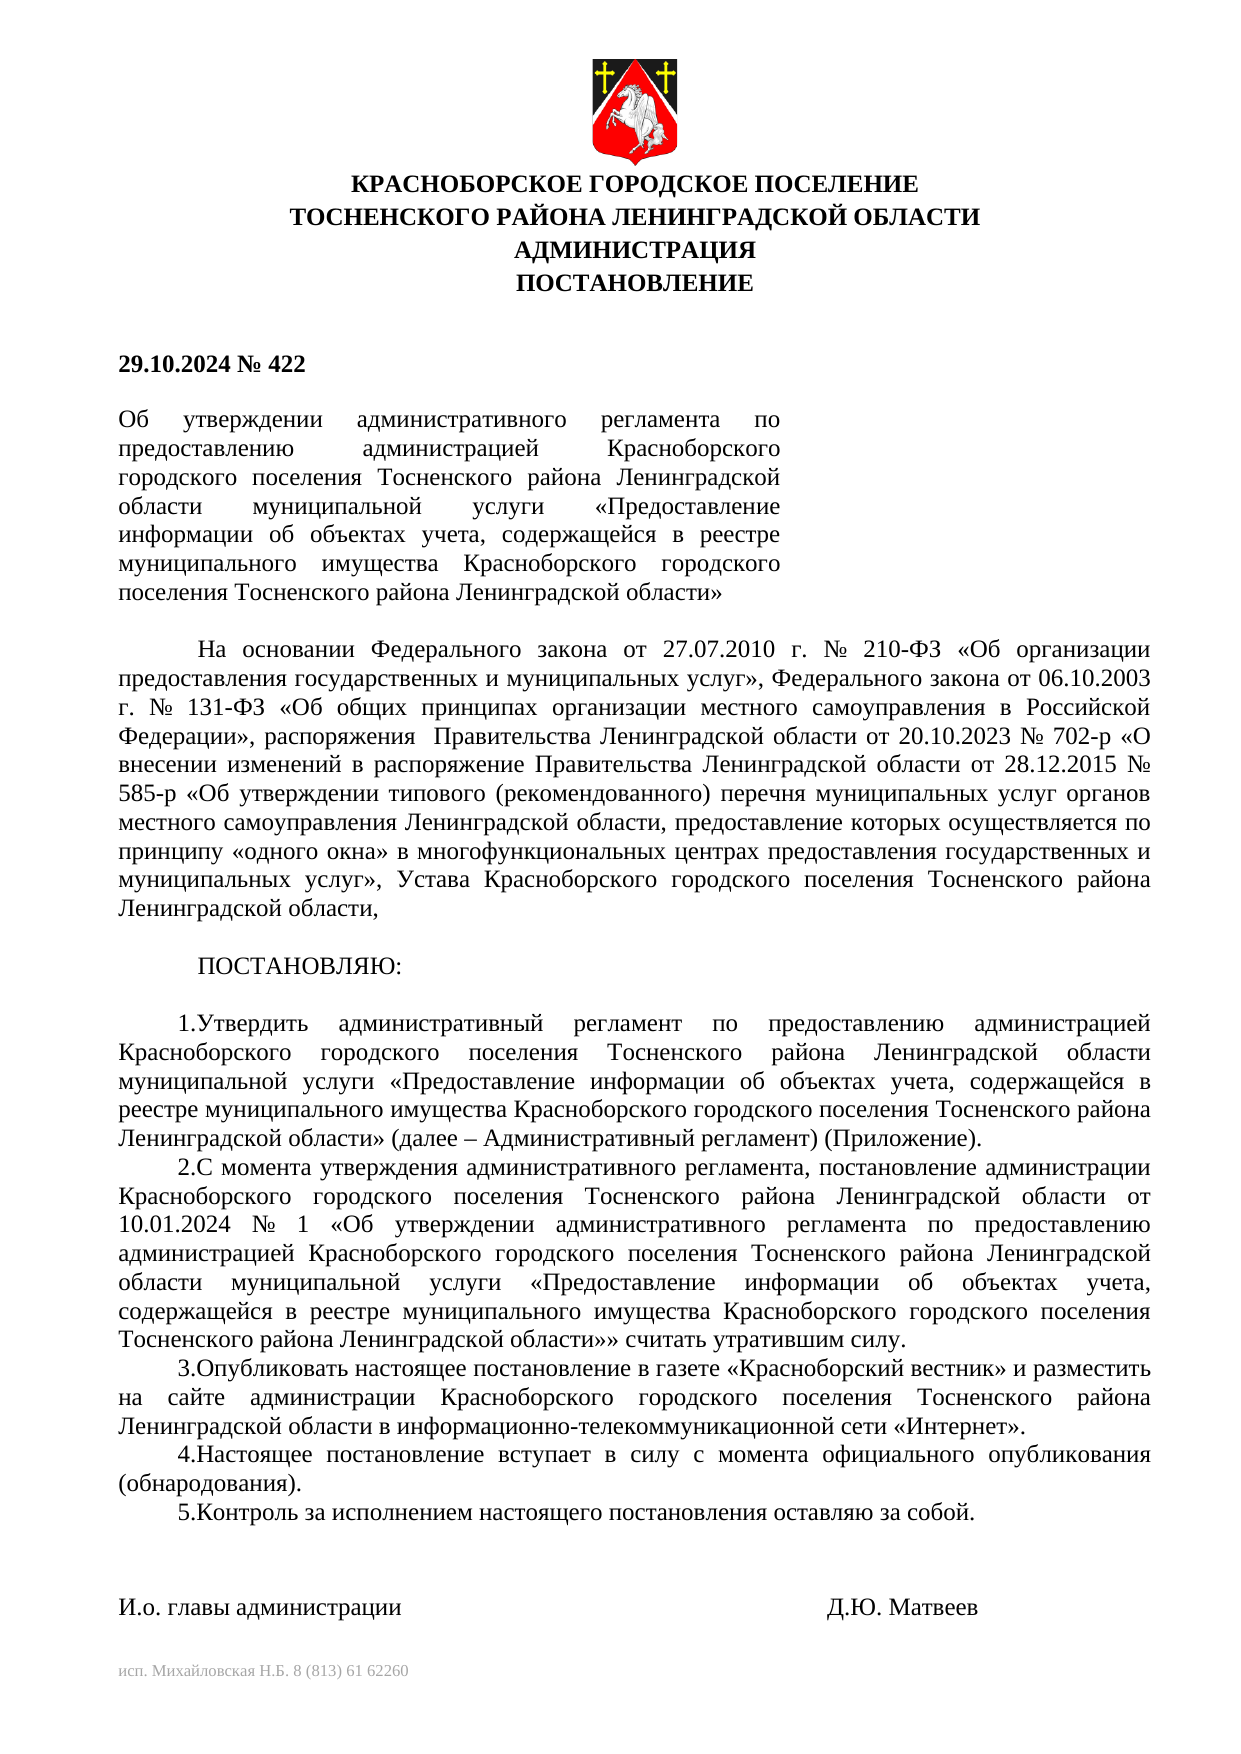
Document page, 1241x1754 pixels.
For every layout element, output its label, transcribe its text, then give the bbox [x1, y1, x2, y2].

text Об утверждении административного регламента по предоставлению администрацией Красноборского городского поселения Тосненского района Ленинградской области муниципальной услуги «Предоставление информации об объектах учета, содержащейся в реестре муниципального имущества Красноборского городского поселения Тосненского района Ленинградской области» [118, 404, 781, 606]
text АДМИНИСТРАЦИЯ [118, 236, 1152, 264]
text ПОСТАНОВЛЯЮ: [118, 951, 1152, 979]
text И.о. главы администрации Д.Ю. Матвеев [118, 1592, 1152, 1621]
text 5.Контроль за исполнением настоящего постановления оставляю за собой. [118, 1497, 1152, 1526]
picture [592, 59, 678, 166]
text ПОСТАНОВЛЕНИЕ [118, 268, 1152, 297]
text 4.Настоящее постановление вступает в силу с момента официального опубликования (обнародования). [118, 1439, 1152, 1497]
text 29.10.2024 № 422 [118, 352, 1152, 378]
text 1.Утвердить административный регламент по предоставлению администрацией Красноборского городского поселения Тосненского района Ленинградской области муниципальной услуги «Предоставление информации об объектах учета, содержащейся в реестре муниципального имущества Красноборского городского поселения Тосненского района Ленинградской области» (далее – Административный регламент) (Приложение). [118, 1008, 1152, 1152]
text 3.Опубликовать настоящее постановление в газете «Красноборский вестник» и разместить на сайте администрации Красноборского городского поселения Тосненского района Ленинградской области в информационно-телекоммуникационной сети «Интернет». [118, 1353, 1152, 1439]
text 2.С момента утверждения административного регламента, постановление администрации Красноборского городского поселения Тосненского района Ленинградской области от 10.01.2024 № 1 «Об утверждении административного регламента по предоставлению администрацией Красноборского городского поселения Тосненского района Ленинградской области муниципальной услуги «Предоставление информации об объектах учета, содержащейся в реестре муниципального имущества Красноборского городского поселения Тосненского района Ленинградской области»» считать утратившим силу. [118, 1152, 1152, 1353]
text КРАСНОБОРСКОЕ ГОРОДСКОЕ ПОСЕЛЕНИЕ ТОСНЕНСКОГО РАЙОНА ЛЕНИНГРАДСКОЙ ОБЛАСТИ [118, 169, 1152, 231]
text На основании Федерального закона от 27.07.2010 г. № 210-ФЗ «Об организации предоставления государственных и муниципальных услуг», Федерального закона от 06.10.2003 г. № 131-ФЗ «Об общих принципах организации местного самоуправления в Российской Федерации», распоряжения Правительства Ленинградской области от 20.10.2023 № 702-р «О внесении изменений в распоряжение Правительства Ленинградской области от 28.12.2015 № 585-р «Об утверждении типового (рекомендованного) перечня муниципальных услуг органов местного самоуправления Ленинградской области, предоставление которых осуществляется по принципу «одного окна» в многофункциональных центрах предоставления государственных и муниципальных услуг», Устава Красноборского городского поселения Тосненского района Ленинградской области, [118, 634, 1152, 922]
